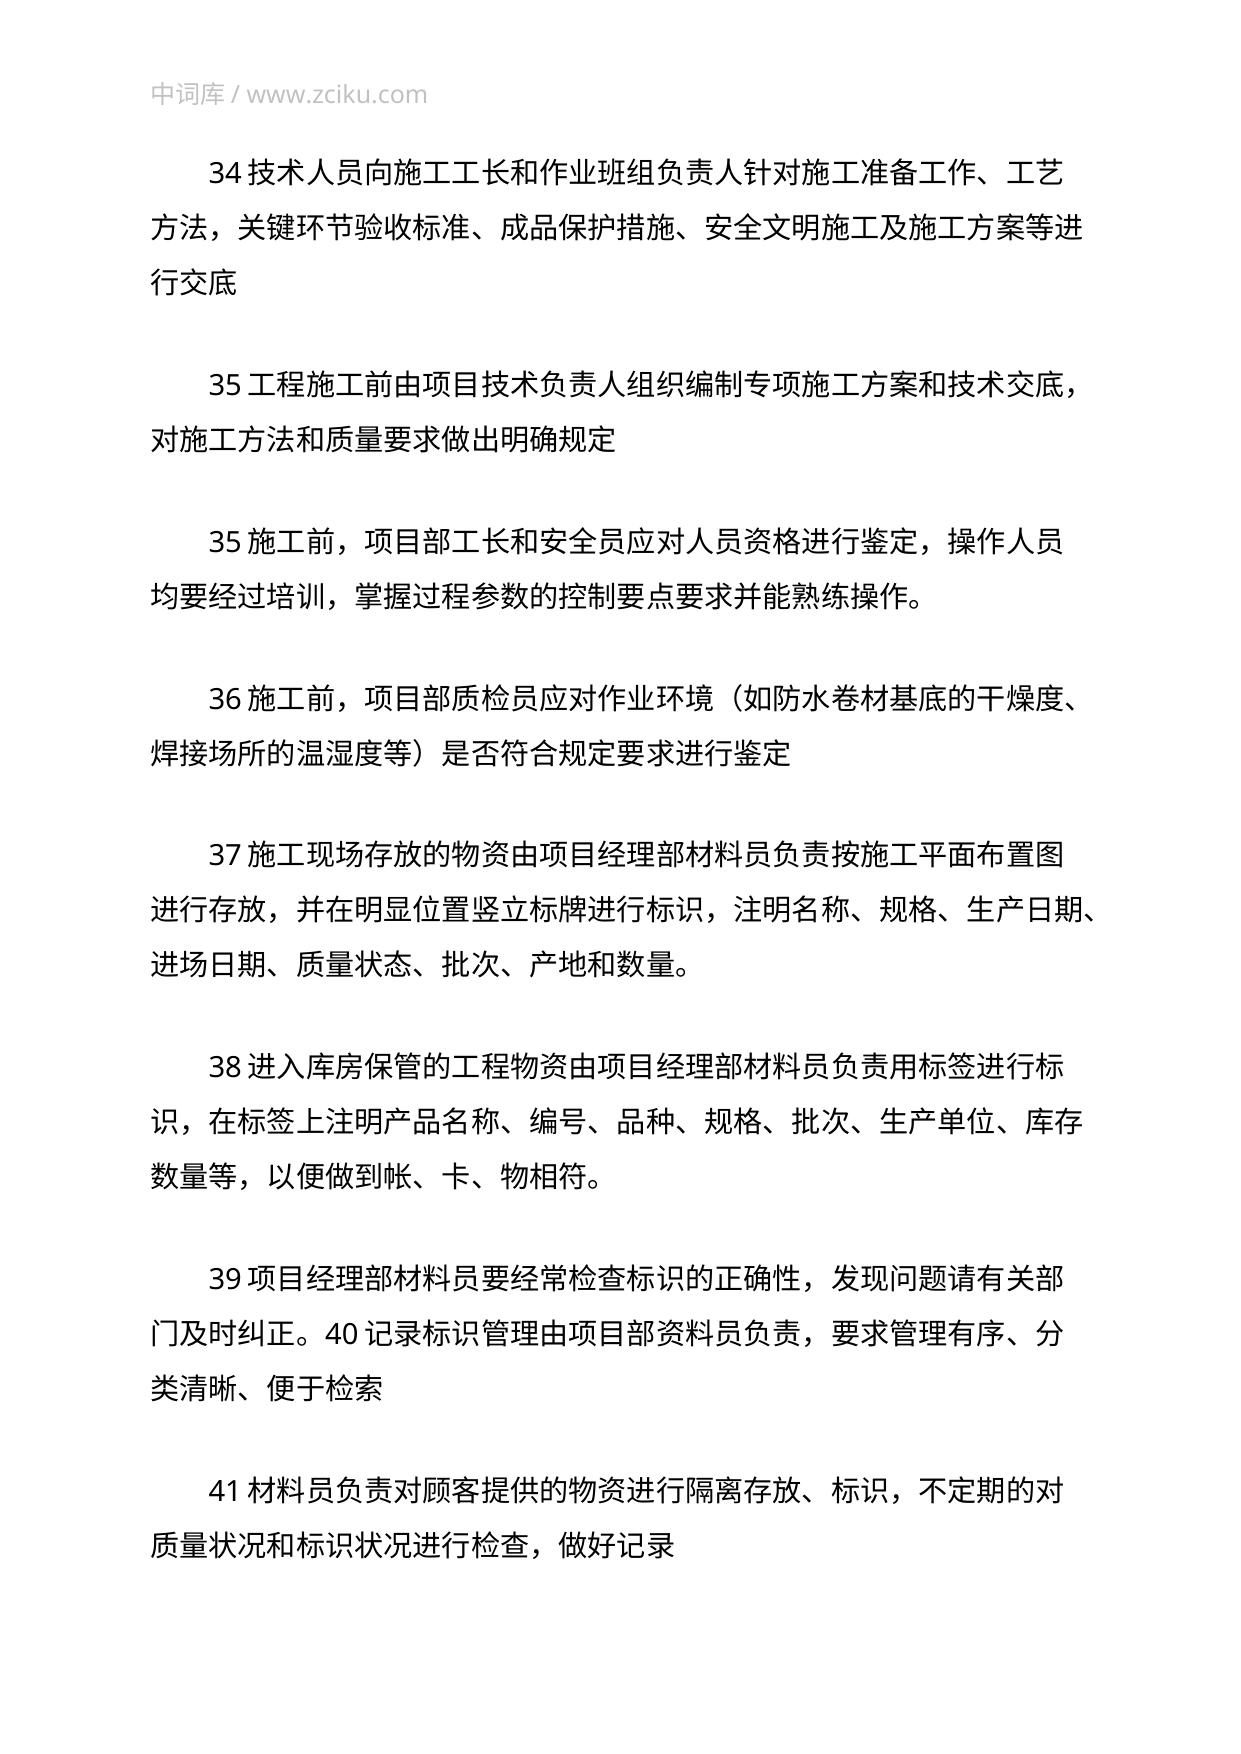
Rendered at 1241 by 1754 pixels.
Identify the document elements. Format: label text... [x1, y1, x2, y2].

text 35施工前，项目部工长和安全员应对人员资格进行鉴定，操作人员均要经过培训，掌握过程参数的控制要点要求并能熟练操作。 [150, 518, 1090, 616]
text 41材料员负责对顾客提供的物资进行隔离存放、标识，不定期的对质量状况和标识状况进行检查，做好记录 [150, 1467, 1090, 1564]
text 39项目经理部材料员要经常检查标识的正确性，发现问题请有关部门及时纠正。40记录标识管理由项目部资料员负责，要求管理有序、分类清晰、便于检索 [150, 1255, 1090, 1408]
text 37施工现场存放的物资由项目经理部材料员负责按施工平面布置图进行存放，并在明显位置竖立标牌进行标识，注明名称、规格、生产日期、进场日期、质量状态、批次、产地和数量。 [150, 832, 1090, 984]
text 38进入库房保管的工程物资由项目经理部材料员负责用标签进行标识，在标签上注明产品名称、编号、品种、规格、批次、生产单位、库存数量等，以便做到帐、卡、物相符。 [150, 1044, 1090, 1196]
text 36施工前，项目部质检员应对作业环境（如防水卷材基底的干燥度、焊接场所的温湿度等）是否符合规定要求进行鉴定 [150, 675, 1090, 772]
text 35工程施工前由项目技术负责人组织编制专项施工方案和技术交底，对施工方法和质量要求做出明确规定 [150, 362, 1090, 459]
text 34技术人员向施工工长和作业班组负责人针对施工准备工作、工艺方法，关键环节验收标准、成品保护措施、安全文明施工及施工方案等进行交底 [150, 150, 1090, 302]
